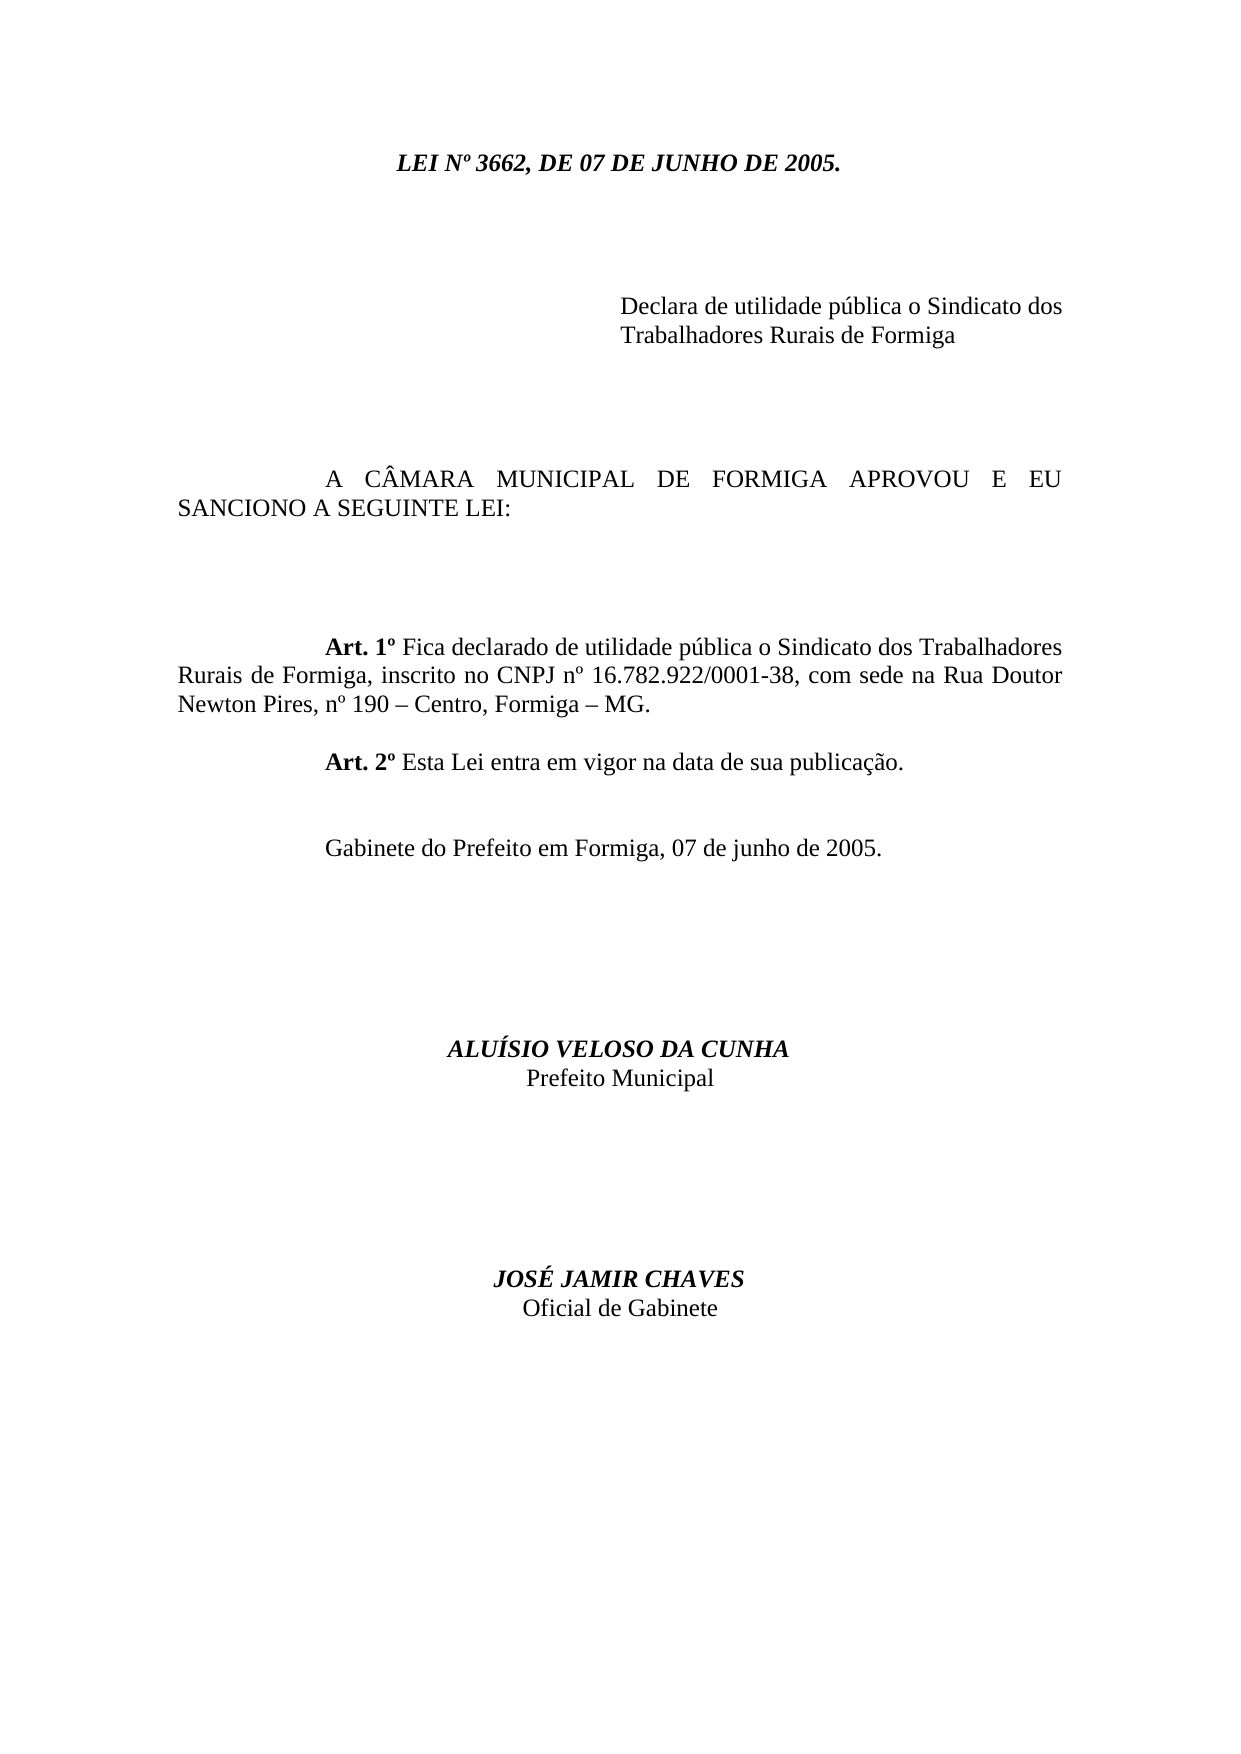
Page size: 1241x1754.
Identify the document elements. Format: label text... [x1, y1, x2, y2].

text LEI Nº 3662, DE 07 DE JUNHO DE 2005. [177, 148, 1063, 176]
text Oficial de Gabinete [177, 1293, 1063, 1322]
text Declara de utilidade pública o Sindicato dos Trabalhadores Rurais de Formiga [620, 291, 1063, 349]
text JOSÉ JAMIR CHAVES [177, 1264, 1063, 1293]
text ALUÍSIO VELOSO DA CUNHA [177, 1034, 1063, 1063]
text Prefeito Municipal [177, 1063, 1063, 1092]
text Art. 1º Fica declarado de utilidade pública o Sindicato dos Trabalhadores Rurais de Formiga, inscrito no CNPJ nº 16.782.922/0001-38, com sede na Rua Doutor Newton Pires, nº 190 – Centro, Formiga – MG. [177, 632, 1063, 718]
text A CÂMARA MUNICIPAL DE FORMIGA APROVOU E EU SANCIONO A SEGUINTE LEI: [177, 464, 1063, 521]
text Art. 2º Esta Lei entra em vigor na data de sua publicação. [177, 747, 1063, 775]
text Gabinete do Prefeito em Formiga, 07 de junho de 2005. [177, 833, 1063, 862]
